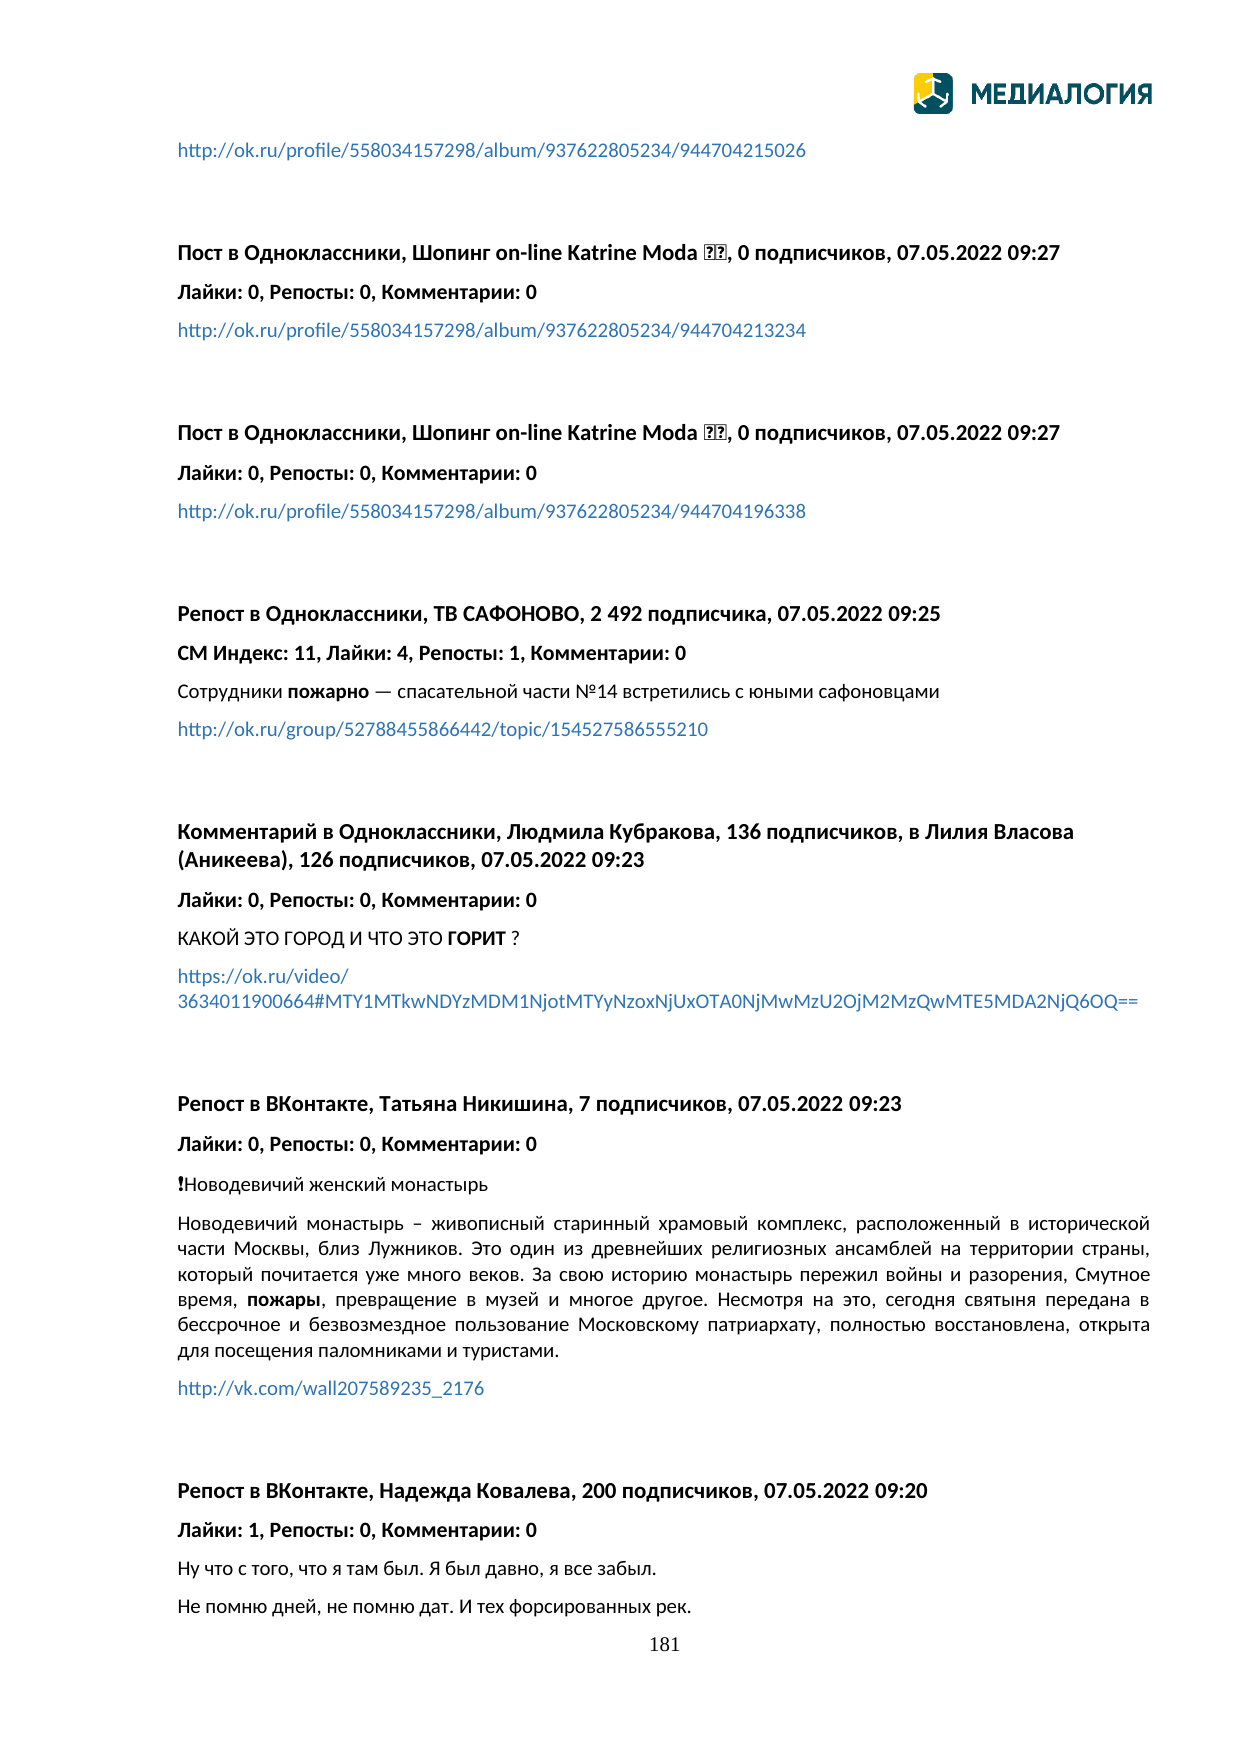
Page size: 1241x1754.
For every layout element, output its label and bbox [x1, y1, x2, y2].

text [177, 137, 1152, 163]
picture [913, 73, 1152, 114]
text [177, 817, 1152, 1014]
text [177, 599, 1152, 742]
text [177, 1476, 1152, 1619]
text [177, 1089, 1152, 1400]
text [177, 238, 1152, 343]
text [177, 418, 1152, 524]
